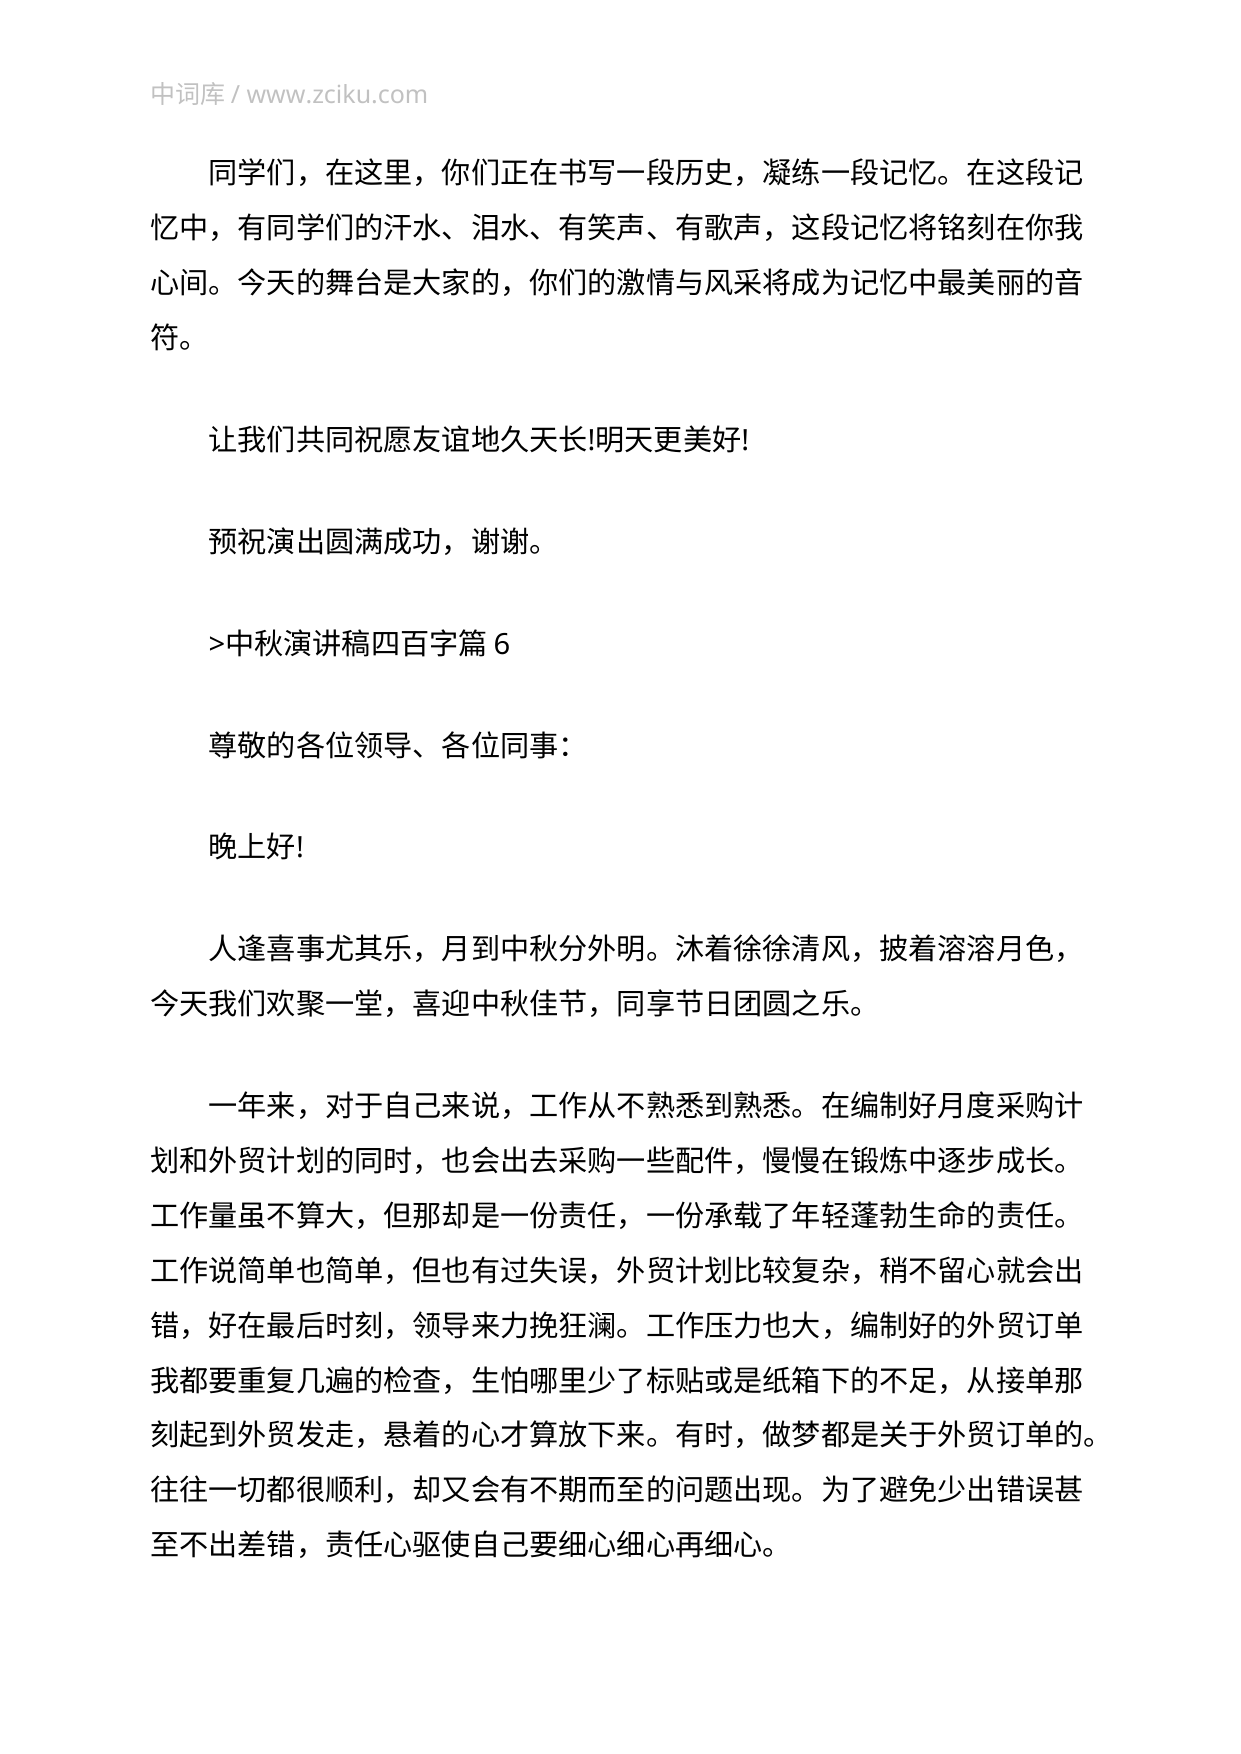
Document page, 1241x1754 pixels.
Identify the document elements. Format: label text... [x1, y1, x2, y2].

text 人逢喜事尤其乐，月到中秋分外明。沐着徐徐清风，披着溶溶月色，今天我们欢聚一堂，喜迎中秋佳节，同享节日团圆之乐。 [150, 926, 1090, 1023]
text 晚上好! [150, 824, 1090, 866]
text 尊敬的各位领导、各位同事： [150, 722, 1090, 764]
text >中秋演讲稿四百字篇6 [150, 620, 1090, 663]
text 一年来，对于自己来说，工作从不熟悉到熟悉。在编制好月度采购计划和外贸计划的同时，也会出去采购一些配件，慢慢在锻炼中逐步成长。工作量虽不算大，但那却是一份责任，一份承载了年轻蓬勃生命的责任。工作说简单也简单，但也有过失误，外贸计划比较复杂，稍不留心就会出错，好在最后时刻，领导来力挽狂澜。工作压力也大，编制好的外贸订单我都要重复几遍的检查，生怕哪里少了标贴或是纸箱下的不足，从接单那刻起到外贸发走，悬着的心才算放下来。有时，做梦都是关于外贸订单的。往往一切都很顺利，却又会有不期而至的问题出现。为了避免少出错误甚至不出差错，责任心驱使自己要细心细心再细心。 [150, 1083, 1090, 1564]
text 预祝演出圆满成功，谢谢。 [150, 518, 1090, 561]
text 同学们，在这里，你们正在书写一段历史，凝练一段记忆。在这段记忆中，有同学们的汗水、泪水、有笑声、有歌声，这段记忆将铭刻在你我心间。今天的舞台是大家的，你们的激情与风采将成为记忆中最美丽的音符。 [150, 150, 1090, 357]
text 让我们共同祝愿友谊地久天长!明天更美好! [150, 416, 1090, 459]
